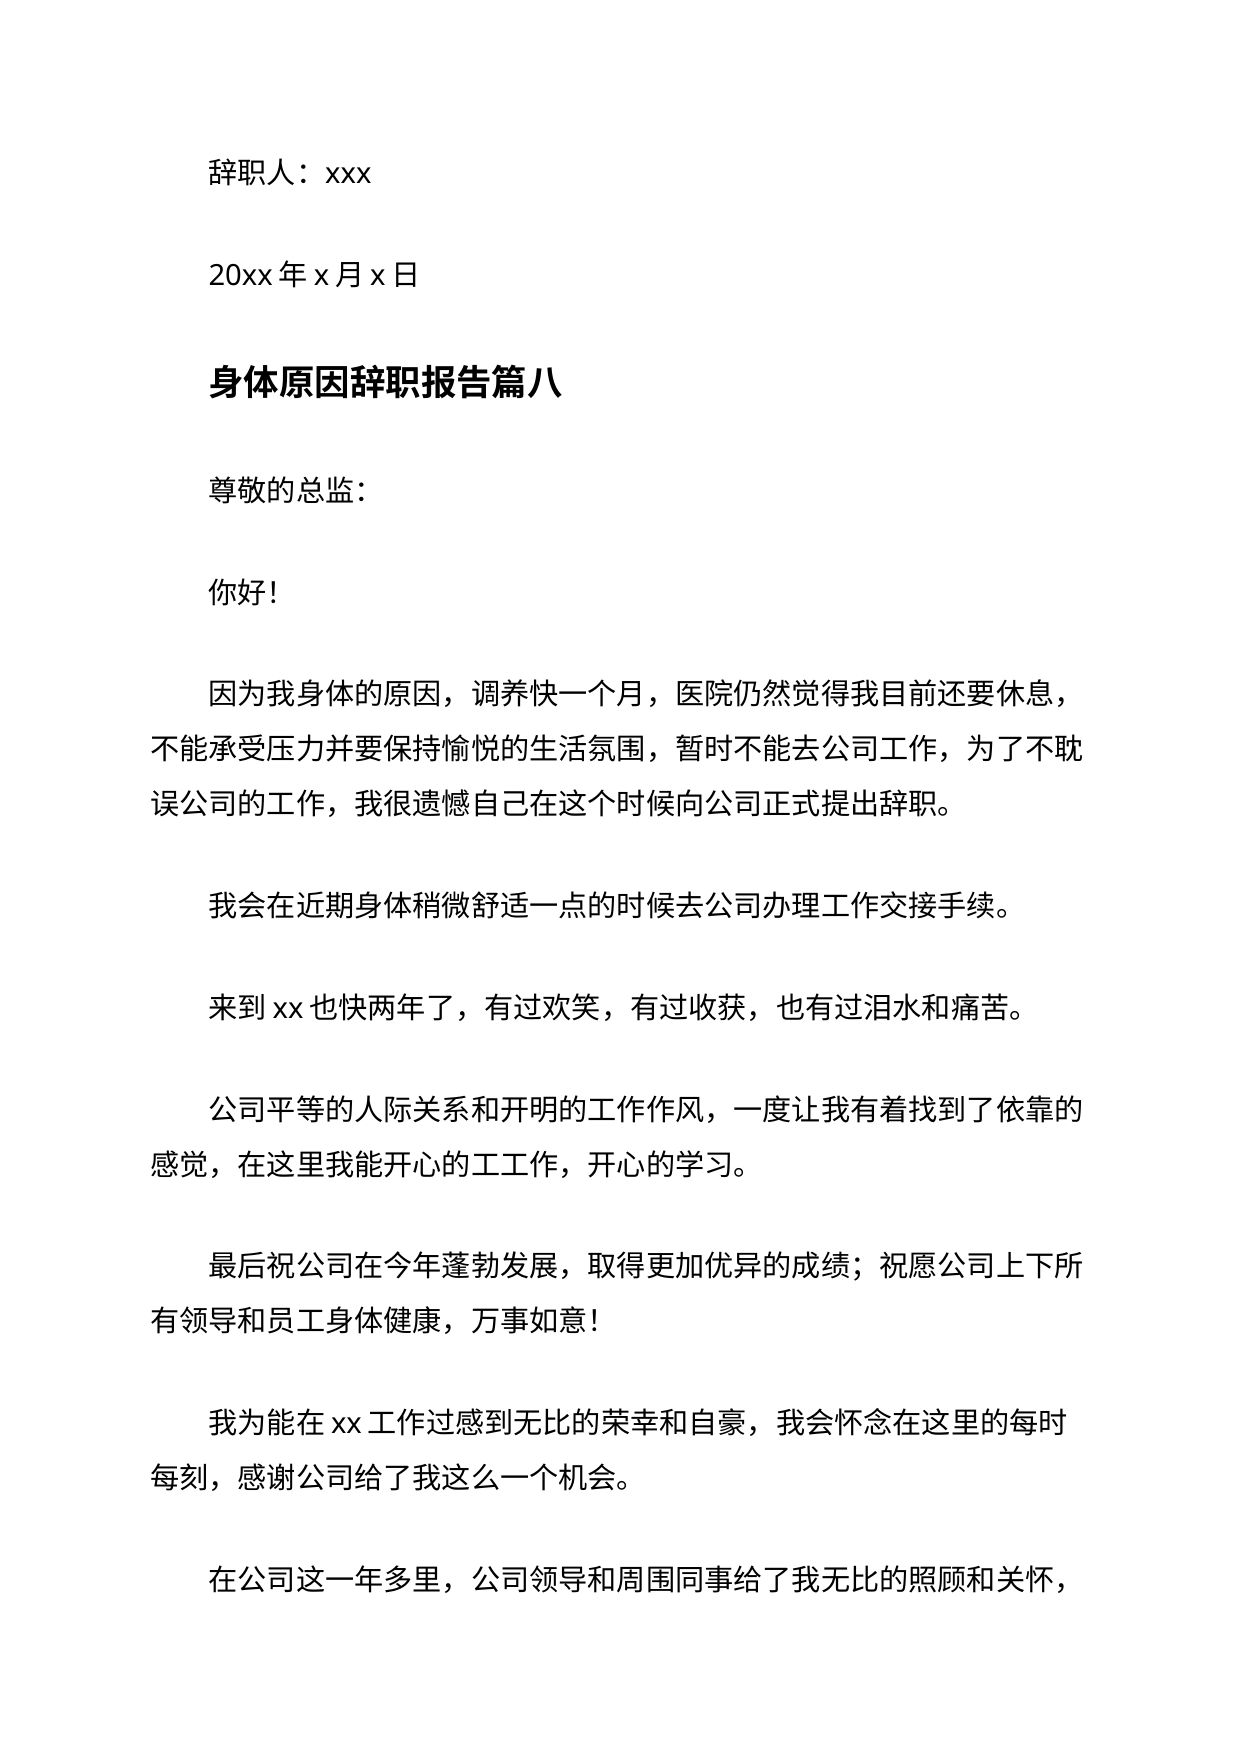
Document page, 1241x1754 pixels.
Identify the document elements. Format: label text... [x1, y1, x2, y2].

text 来到xx也快两年了，有过欢笑，有过收获，也有过泪水和痛苦。 [150, 984, 1090, 1027]
text 你好！ [150, 569, 1090, 611]
text 我会在近期身体稍微舒适一点的时候去公司办理工作交接手续。 [150, 882, 1090, 925]
text 公司平等的人际关系和开明的工作作风，一度让我有着找到了依靠的感觉，在这里我能开心的工工作，开心的学习。 [150, 1086, 1090, 1183]
text 尊敬的总监： [150, 467, 1090, 510]
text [150, 1556, 1090, 1599]
text 辞职人：xxx [150, 150, 1090, 192]
text 因为我身体的原因，调养快一个月，医院仍然觉得我目前还要休息，不能承受压力并要保持愉悦的生活氛围，暂时不能去公司工作，为了不耽误公司的工作，我很遗憾自己在这个时候向公司正式提出辞职。 [150, 671, 1090, 823]
text 最后祝公司在今年蓬勃发展，取得更加优异的成绩；祝愿公司上下所有领导和员工身体健康，万事如意！ [150, 1243, 1090, 1340]
text 我为能在xx工作过感到无比的荣幸和自豪，我会怀念在这里的每时每刻，感谢公司给了我这么一个机会。 [150, 1399, 1090, 1497]
text 20xx年x月x日 [150, 252, 1090, 294]
text 身体原因辞职报告篇八 [150, 354, 1090, 405]
